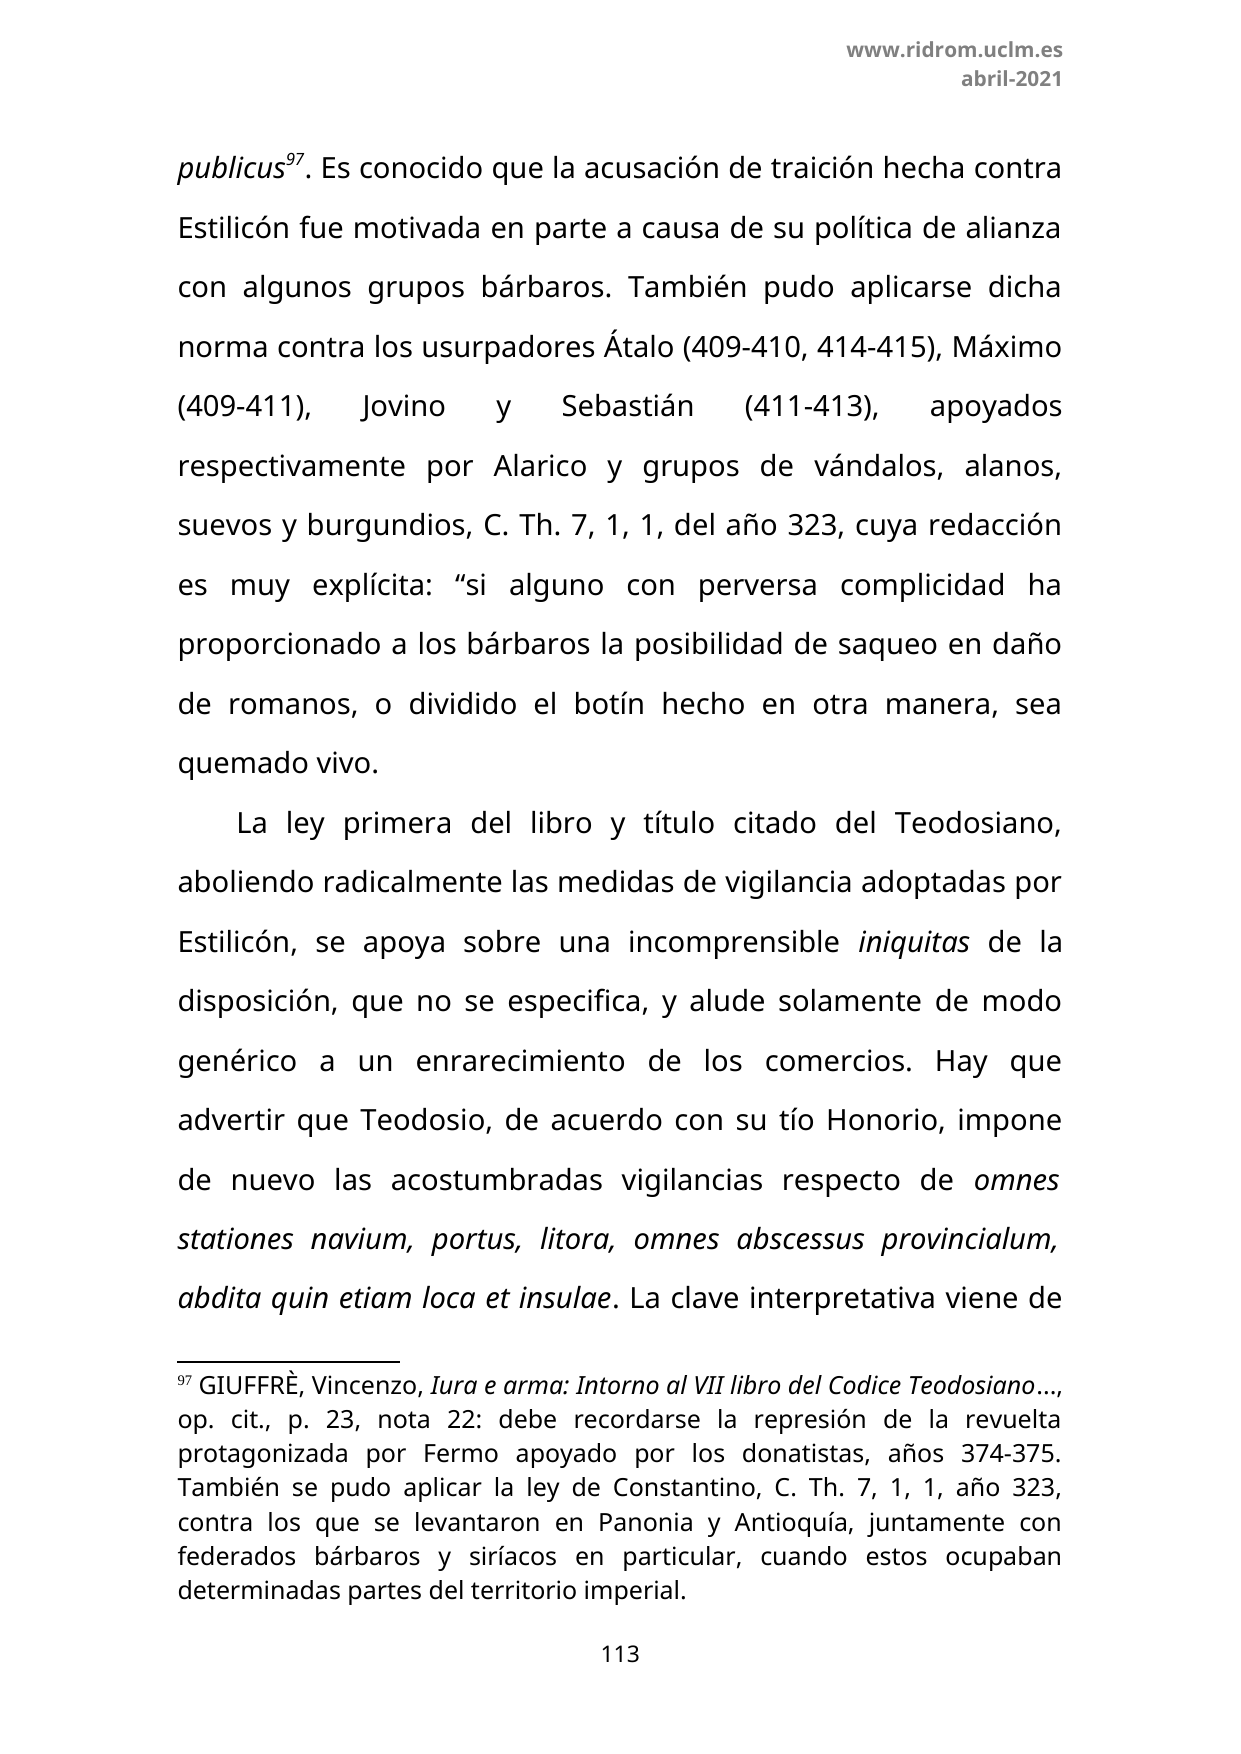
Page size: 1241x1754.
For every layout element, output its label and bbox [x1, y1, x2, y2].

text [177, 148, 1063, 782]
text [177, 802, 1063, 1317]
